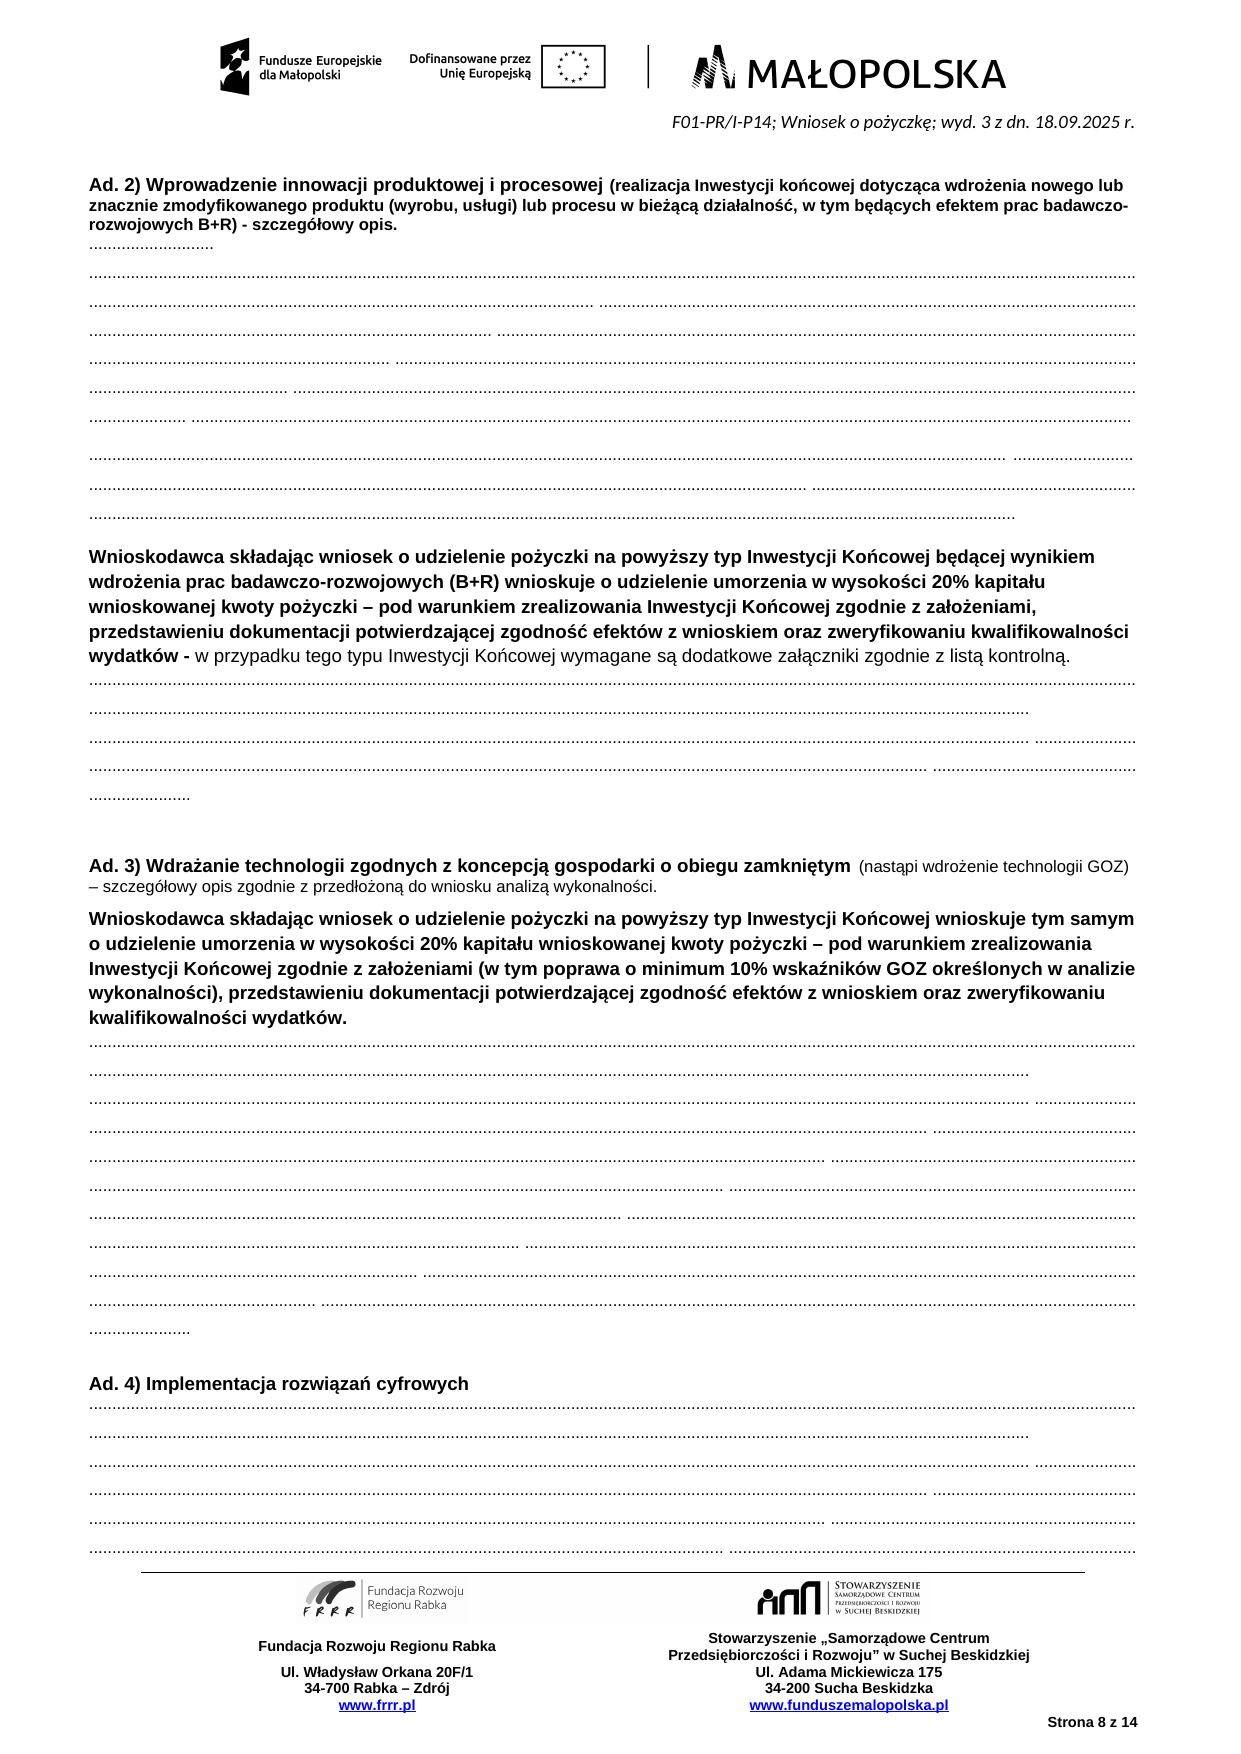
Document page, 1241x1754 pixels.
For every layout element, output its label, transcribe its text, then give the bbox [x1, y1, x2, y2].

text ........................................................................................................................................................................................................... ........................................................................................................................................................................................................... ........................................................................................................................................................................................................... ........................................................................................................................................................................................................... ........................................................................................................................................................................................................... ........................................................................................................................................................................................................... ........................................................................................................................................................................................................... ........................................................................................................................................................................................................... ........................................................................................................................................................................................................... ...................................................................................................................................................................................................... [89, 1060, 1137, 1338]
text .................................................................................................................................................................................................................................. [89, 670, 1137, 689]
subtitle Ad. 2) Wprowadzenie innowacji produktowej i procesowej (realizacja Inwestycji końcowej dotycząca wdrożenia nowego lub znacznie zmodyfikowanego produktu (wyrobu, usługi) lub procesu w bieżącą działalność, w tym będących efektem prac badawczo-rozwojowych B+R) - szczegółowy opis. [89, 174, 1137, 234]
text ........................... ............................................................................................................................................................................................................................................................................................................................................... ........................................................................................................................................................................................................... ........................................................................................................................................................................................................... ........................................................................................................................................................................................................... ........................................................................................................................................................................................................... ........................................................................................................................................................................................................... ...................................................................................................................................................................................................... ..................................................................................................................................................................................... .............................................................................................................................................................................................................................................................................. [89, 234, 1137, 523]
text ........................................................................................................................................................................................................... ........................................................................................................................................................................................................... ........................................................................................................................................................................................................... .................................................................. [89, 699, 1137, 804]
subtitle Ad. 3) Wdrażanie technologii zgodnych z koncepcją gospodarki o obiegu zamkniętym (nastąpi wdrożenie technologii GOZ) – szczegółowy opis zgodnie z przedłożoną do wniosku analizą wykonalności. [89, 855, 1137, 896]
text .................................................................................................................................................................................................................................. [89, 1032, 1137, 1051]
subtitle Ad. 4) Implementacja rozwiązań cyfrowych [89, 1372, 1137, 1394]
text Wnioskodawca składając wniosek o udzielenie pożyczki na powyższy typ Inwestycji Końcowej wnioskuje tym samym o udzielenie umorzenia w wysokości 20% kapitału wnioskowanej kwoty pożyczki – pod warunkiem zrealizowania Inwestycji Końcowej zgodnie z założeniami (w tym poprawa o minimum 10% wskaźników GOZ określonych w analizie wykonalności), przedstawieniu dokumentacji potwierdzającej zgodność efektów z wnioskiem oraz zweryfikowaniu kwalifikowalności wydatków. [89, 908, 1137, 1028]
text .................................................................................................................................................................................................................................. [89, 1394, 1137, 1413]
picture [207, 23, 1019, 110]
picture [296, 1573, 930, 1625]
text Wnioskodawca składając wniosek o udzielenie pożyczki na powyższy typ Inwestycji Końcowej będącej wynikiem wdrożenia prac badawczo-rozwojowych (B+R) wnioskuje o udzielenie umorzenia w wysokości 20% kapitału wnioskowanej kwoty pożyczki – pod warunkiem zrealizowania Inwestycji Końcowej zgodnie z założeniami, przedstawieniu dokumentacji potwierdzającej zgodność efektów z wnioskiem oraz zweryfikowaniu kwalifikowalności wydatków - w przypadku tego typu Inwestycji Końcowej wymagane są dodatkowe załączniki zgodnie z listą kontrolną. [89, 546, 1137, 667]
